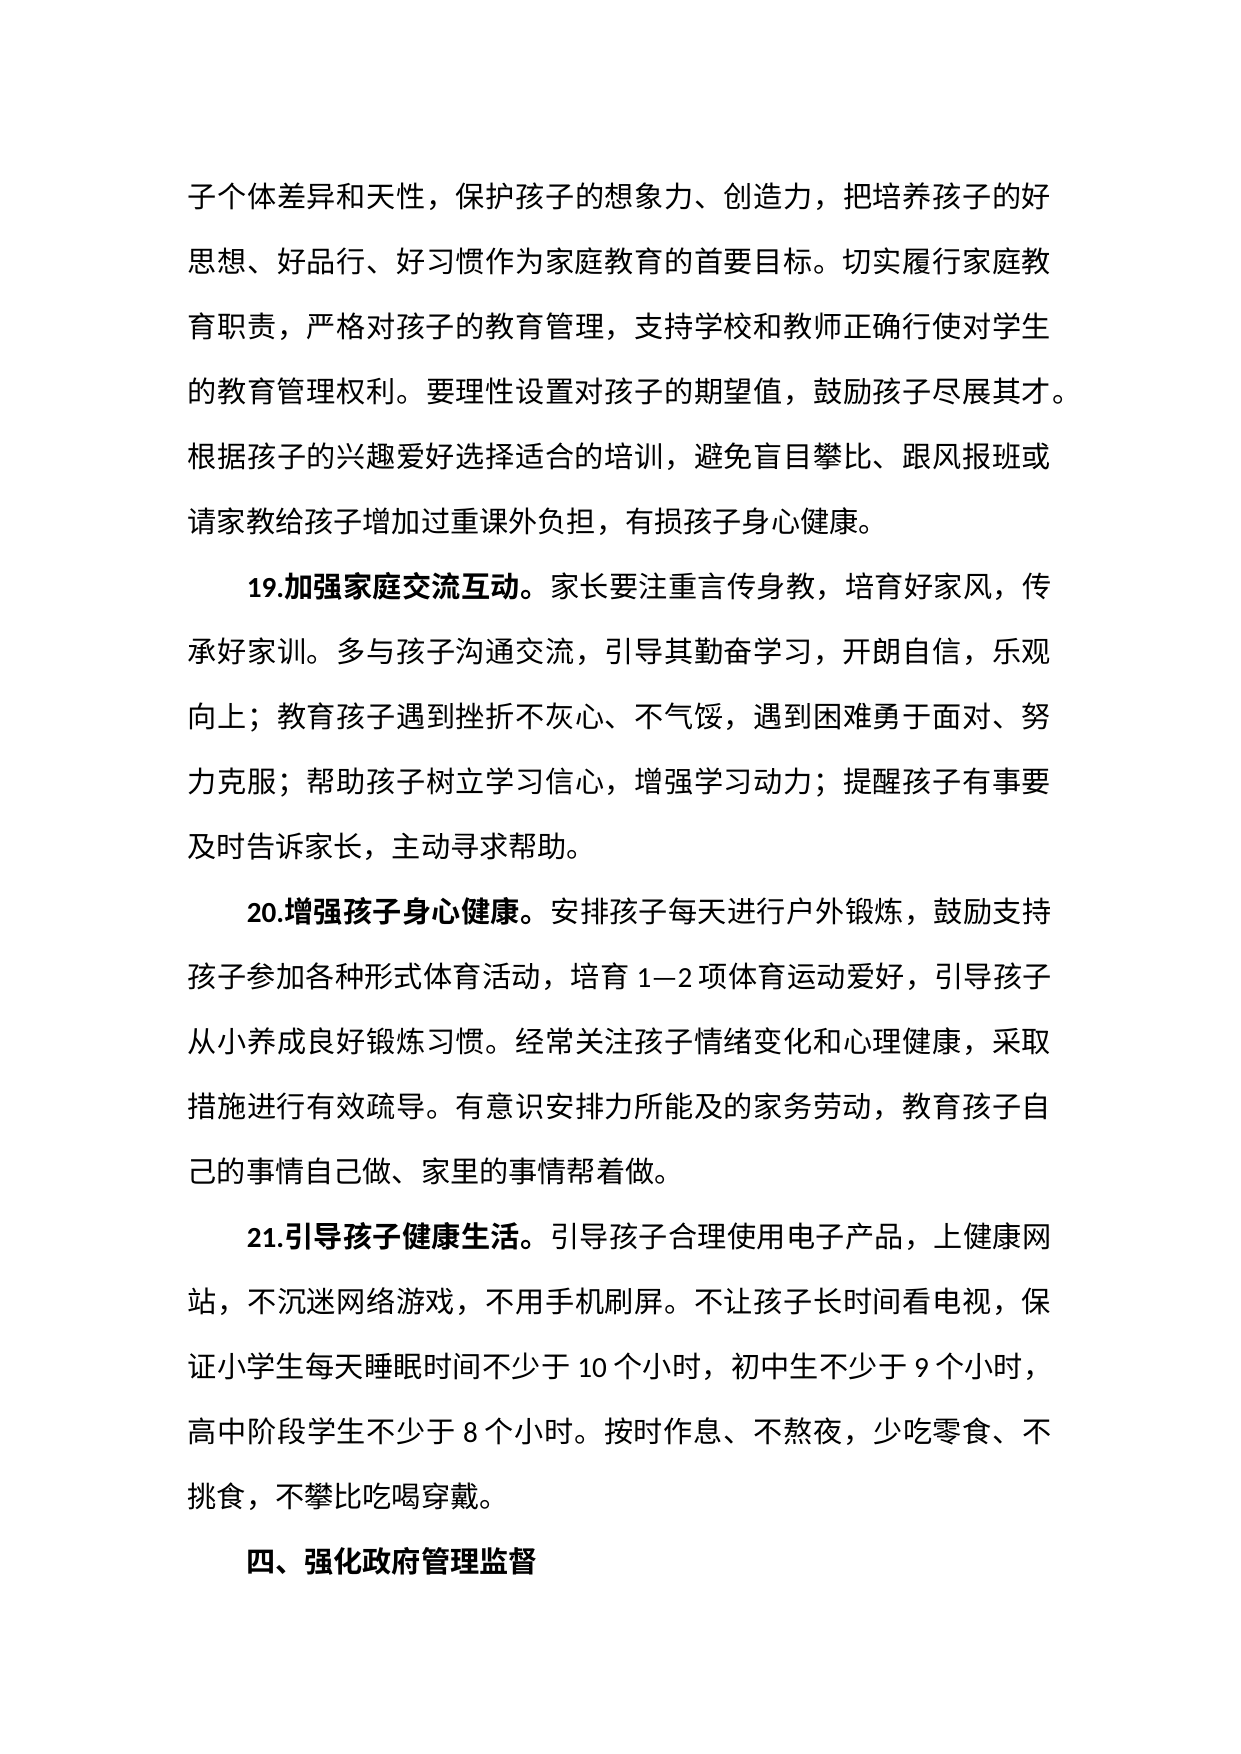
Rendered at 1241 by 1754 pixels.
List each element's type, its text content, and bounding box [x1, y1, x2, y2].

text 21.引导孩子健康生活。引导孩子合理使用电子产品，上健康网站，不沉迷网络游戏，不用手机刷屏。不让孩子长时间看电视，保证小学生每天睡眠时间不少于10个小时，初中生不少于9个小时，高中阶段学生不少于8个小时。按时作息、不熬夜，少吃零食、不挑食，不攀比吃喝穿戴。 [187, 1202, 1053, 1527]
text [187, 162, 1053, 552]
text 20.增强孩子身心健康。安排孩子每天进行户外锻炼，鼓励支持孩子参加各种形式体育活动，培育1—2项体育运动爱好，引导孩子从小养成良好锻炼习惯。经常关注孩子情绪变化和心理健康，采取措施进行有效疏导。有意识安排力所能及的家务劳动，教育孩子自己的事情自己做、家里的事情帮着做。 [187, 877, 1053, 1202]
text 四、强化政府管理监督 [187, 1527, 1053, 1592]
text 19.加强家庭交流互动。家长要注重言传身教，培育好家风，传承好家训。多与孩子沟通交流，引导其勤奋学习，开朗自信，乐观向上；教育孩子遇到挫折不灰心、不气馁，遇到困难勇于面对、努力克服；帮助孩子树立学习信心，增强学习动力；提醒孩子有事要及时告诉家长，主动寻求帮助。 [187, 552, 1053, 877]
